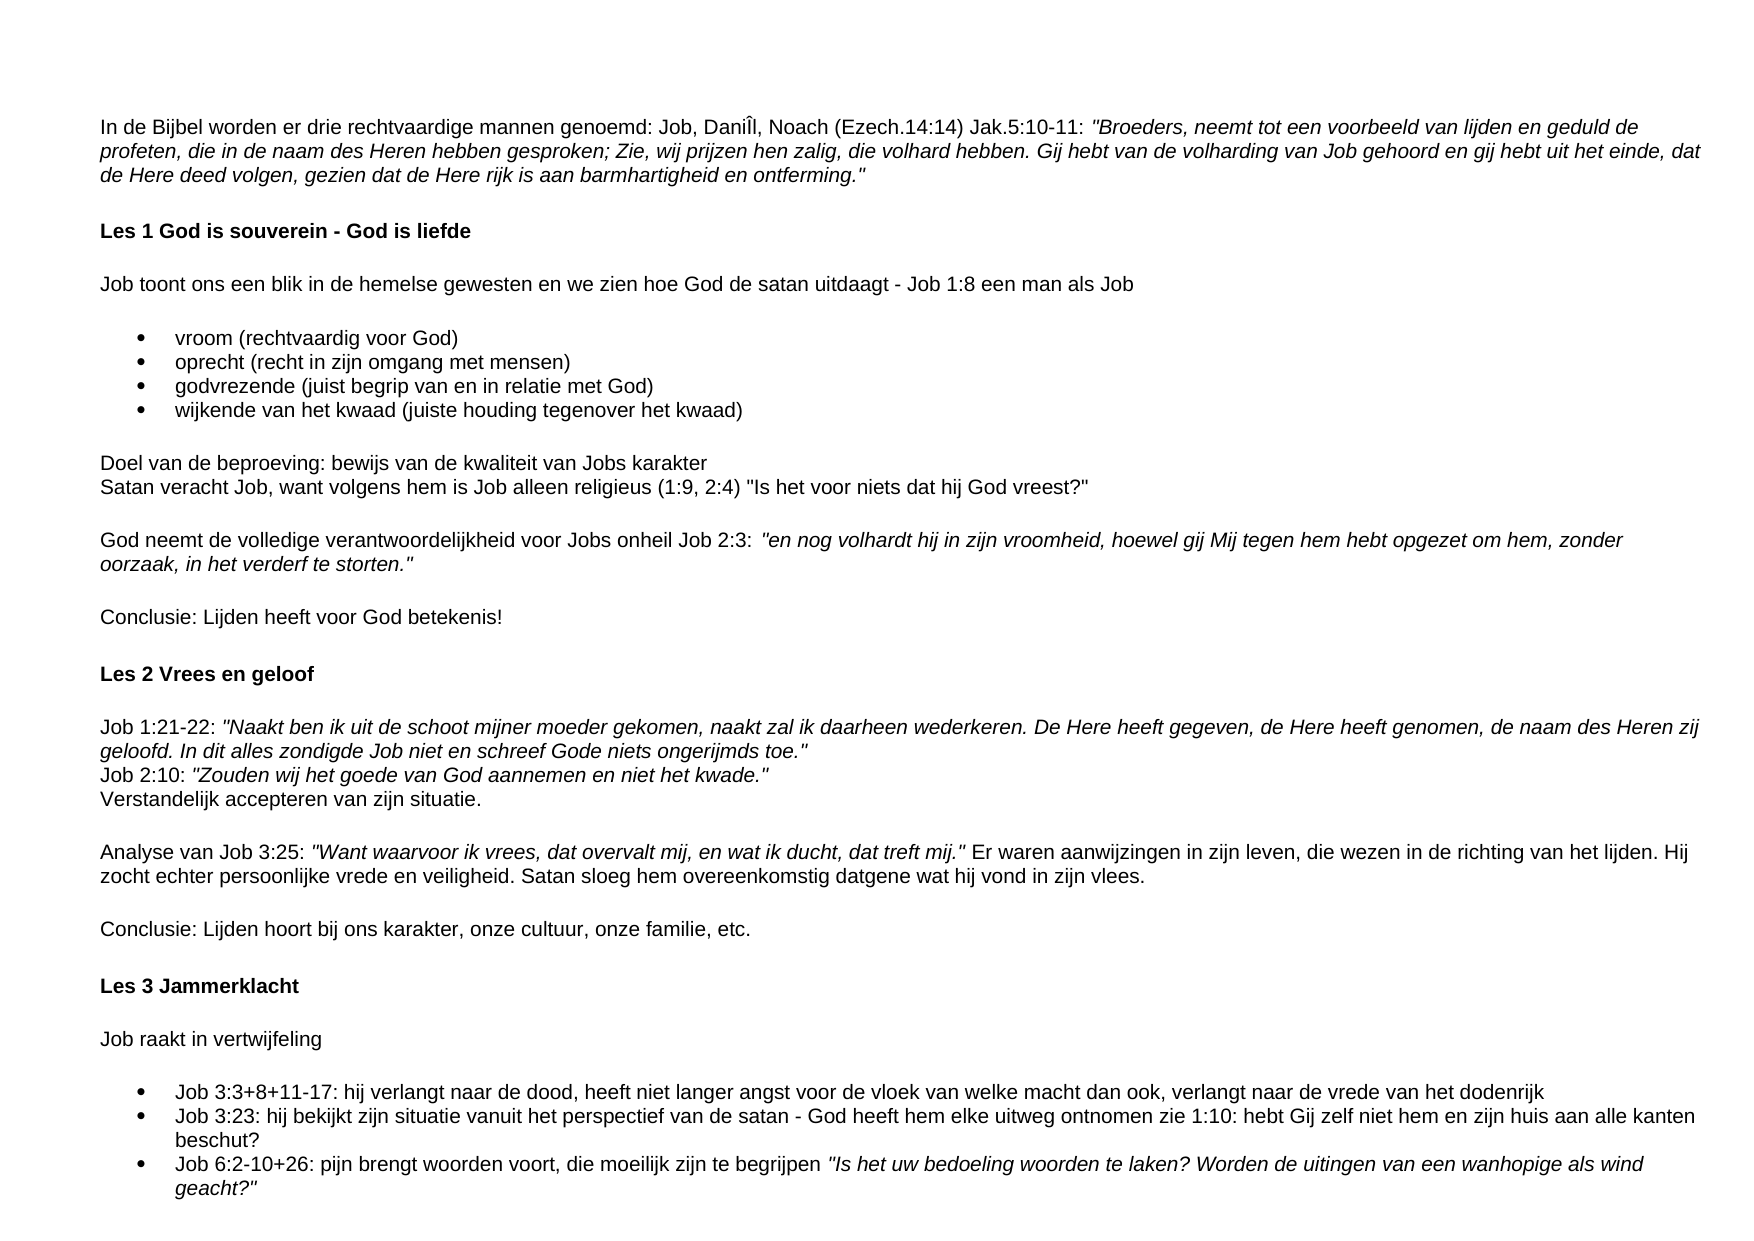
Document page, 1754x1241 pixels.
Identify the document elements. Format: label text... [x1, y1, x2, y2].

text Les 1 God is souverein - God is liefde [100, 216, 1708, 243]
text Conclusie: Lijden heeft voor God betekenis! [100, 605, 1708, 629]
text Analyse van Job 3:25: "Want waarvoor ik vrees, dat overvalt mij, en wat ik ducht, dat treft mij." Er waren aanwijzingen in zijn leven, die wezen in de richting van het lijden. Hij zocht echter persoonlijke vrede en veiligheid. Satan sloeg hem overeenkomstig datgene wat hij vond in zijn vlees. [100, 840, 1708, 888]
text God neemt de volledige verantwoordelijkheid voor Jobs onheil Job 2:3: "en nog volhardt hij in zijn vroomheid, hoewel gij Mij tegen hem hebt opgezet om hem, zonder oorzaak, in het verderf te storten." [100, 528, 1708, 576]
text In de Bijbel worden er drie rechtvaardige mannen genoemd: Job, DaniÎl, Noach (Ezech.14:14) Jak.5:10-11: "Broeders, neemt tot een voorbeeld van lijden en geduld de profeten, die in de naam des Heren hebben gesproken; Zie, wij prijzen hen zalig, die volhard hebben. Gij hebt van de volharding van Job gehoord en gij hebt uit het einde, dat de Here deed volgen, gezien dat de Here rijk is aan barmhartigheid en ontferming." [100, 114, 1708, 186]
list godvrezende (juist begrip van en in relatie met God) [137, 373, 1708, 398]
list vroom (rechtvaardig voor God) [137, 325, 1708, 349]
text Job toont ons een blik in de hemelse gewesten en we zien hoe God de satan uitdaagt - Job 1:8 een man als Job [100, 272, 1708, 296]
list Job 3:23: hij bekijkt zijn situatie vanuit het perspectief van de satan - God heeft hem elke uitweg ontnomen zie 1:10: hebt Gij zelf niet hem en zijn huis aan alle kanten beschut? [137, 1104, 1708, 1152]
list Job 6:2-10+26: pijn brengt woorden voort, die moeilijk zijn te begrijpen "Is het uw bedoeling woorden te laken? Worden de uitingen van een wanhopige als wind geacht?" [137, 1152, 1708, 1200]
text Les 2 Vrees en geloof [100, 658, 1708, 686]
list oprecht (recht in zijn omgang met mensen) [137, 349, 1708, 373]
text Job raakt in vertwijfeling [100, 1027, 1708, 1051]
list wijkende van het kwaad (juiste houding tegenover het kwaad) [137, 398, 1708, 422]
text Doel van de beproeving: bewijs van de kwaliteit van Jobs karakter Satan veracht Job, want volgens hem is Job alleen religieus (1:9, 2:4) "Is het voor niets dat hij God vreest?" [100, 451, 1708, 499]
text Conclusie: Lijden hoort bij ons karakter, onze cultuur, onze familie, etc. [100, 917, 1708, 941]
text Job 1:21-22: "Naakt ben ik uit de schoot mijner moeder gekomen, naakt zal ik daarheen wederkeren. De Here heeft gegeven, de Here heeft genomen, de naam des Heren zij geloofd. In dit alles zondigde Job niet en schreef Gode niets ongerijmds toe." Job 2:10: "Zouden wij het goede van God aannemen en niet het kwade." Verstandelijk accepteren van zijn situatie. [100, 715, 1708, 811]
list Job 3:3+8+11-17: hij verlangt naar de dood, heeft niet langer angst voor de vloek van welke macht dan ook, verlangt naar de vrede van het dodenrijk [137, 1080, 1708, 1104]
text Les 3 Jammerklacht [100, 970, 1708, 997]
